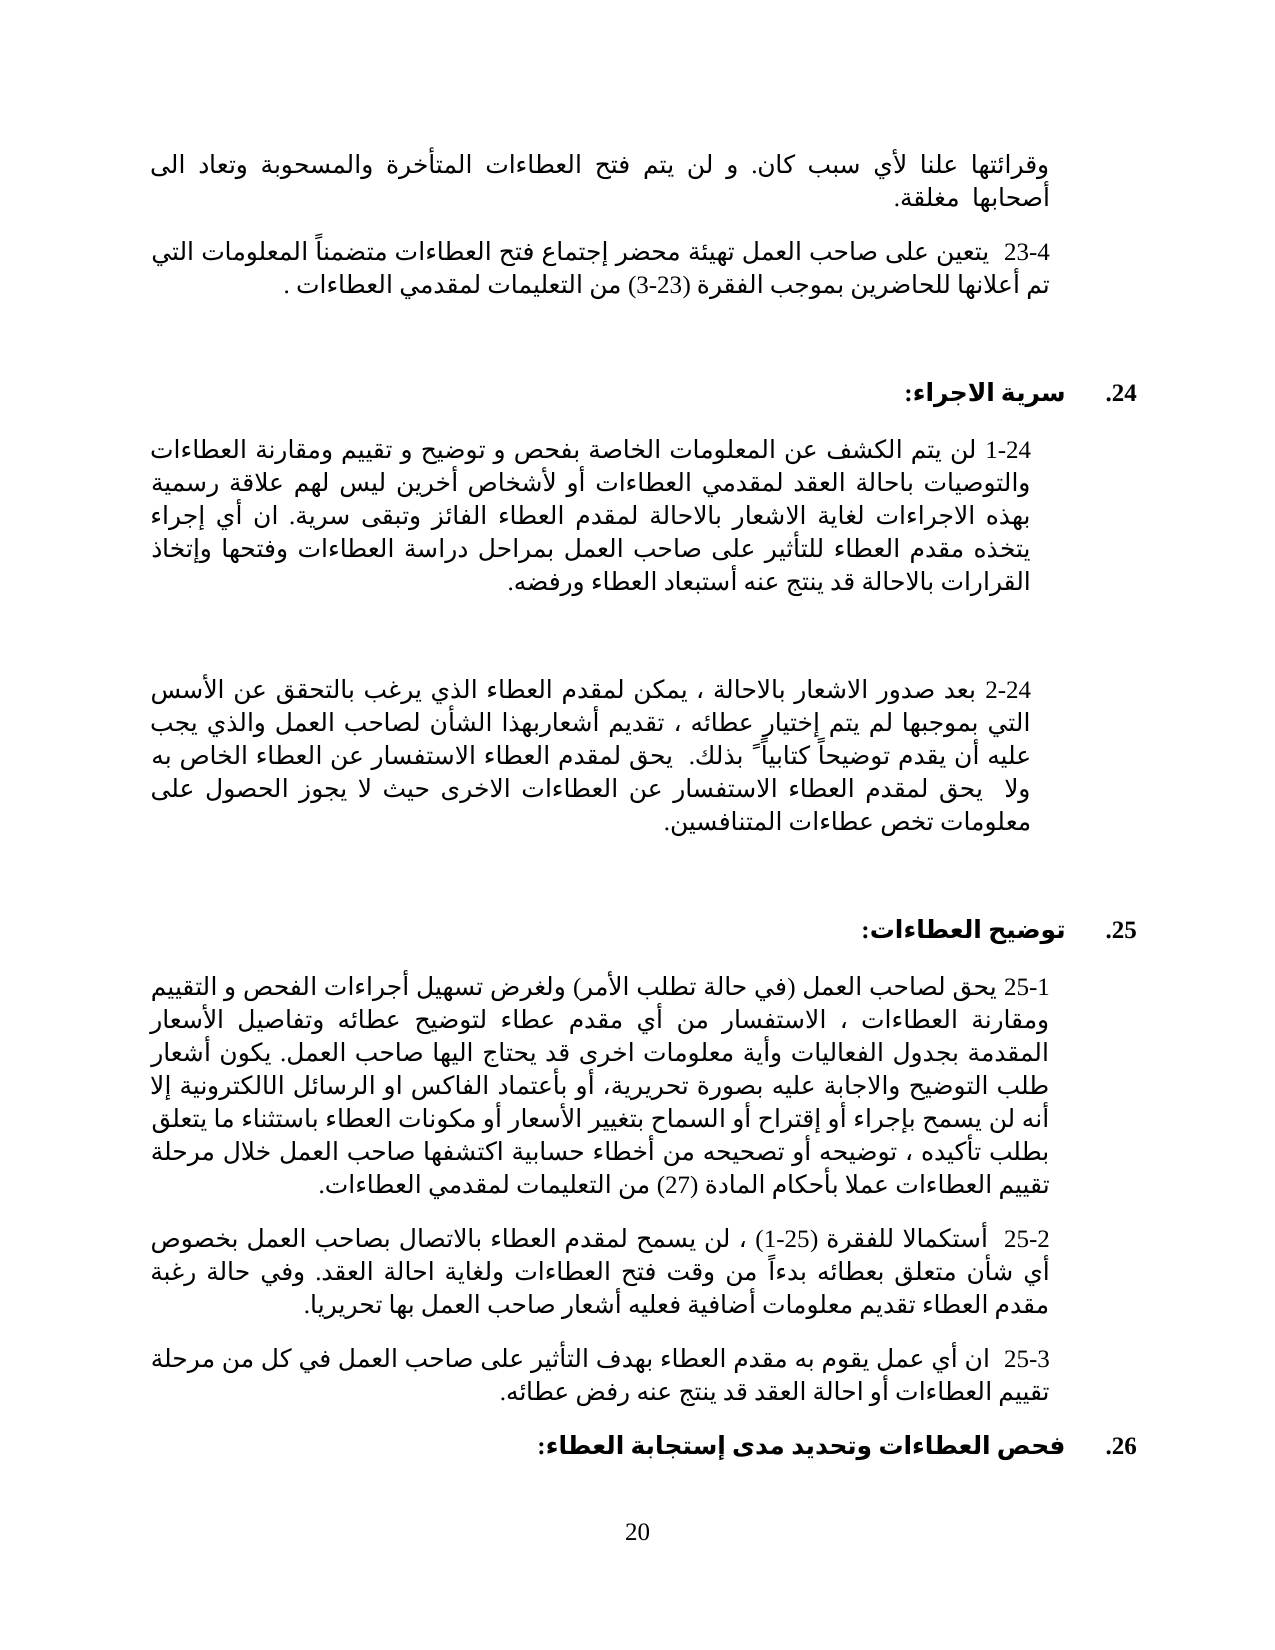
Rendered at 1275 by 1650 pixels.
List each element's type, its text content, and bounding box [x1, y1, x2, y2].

list سرية الاجراء: [150, 378, 1106, 406]
text 25-1 يحق لصاحب العمل (في حالة تطلب الأمر) ولغرض تسهيل أجراءات الفحص و التقييم ومقارنة العطاءات ، الاستفسار من أي مقدم عطاء لتوضيح عطائه وتفاصيل الأسعار المقدمة بجدول الفعاليات وأية معلومات اخرى قد يحتاج اليها صاحب العمل. يكون أشعار طلب التوضيح والاجابة عليه بصورة تحريرية، أو بأعتماد الفاكس او الرسائل الالكترونية إلا أنه لن يسمح بإجراء أو إقتراح أو السماح بتغيير الأسعار أو مكونات العطاء باستثناء ما يتعلق بطلب تأكيده ، توضيحه أو تصحيحه من أخطاء حسابية اكتشفها صاحب العمل خلال مرحلة تقييم العطاءات عملا بأحكام المادة (27) من التعليمات لمقدمي العطاءات. [150, 972, 1050, 1199]
text 2-24 بعد صدور الاشعار بالاحالة ، يمكن لمقدم العطاء الذي يرغب بالتحقق عن الأسس التي بموجبها لم يتم إختيار عطائه ، تقديم أشعاربهذا الشأن لصاحب العمل والذي يجب عليه أن يقدم توضيحاً كتابياً ً بذلك. يحق لمقدم العطاء الاستفسار عن العطاء الخاص به ولا يحق لمقدم العطاء الاستفسار عن العطاءات الاخرى حيث لا يجوز الحصول على معلومات تخص عطاءات المتنافسين. [150, 675, 1031, 836]
list فحص العطاءات وتحديد مدى إستجابة العطاء: [150, 1431, 1106, 1460]
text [150, 150, 1050, 212]
text 1-24 لن يتم الكشف عن المعلومات الخاصة بفحص و توضيح و تقييم ومقارنة العطاءات والتوصيات باحالة العقد لمقدمي العطاءات أو لأشخاص أخرين ليس لهم علاقة رسمية بهذه الاجراءات لغاية الاشعار بالاحالة لمقدم العطاء الفائز وتبقى سرية. ان أي إجراء يتخذه مقدم العطاء للتأثير على صاحب العمل بمراحل دراسة العطاءات وفتحها وإتخاذ القرارات بالاحالة قد ينتج عنه أستبعاد العطاء ورفضه. [150, 435, 1031, 596]
text 25-2 أستكمالا للفقرة (25-1) ، لن يسمح لمقدم العطاء بالاتصال بصاحب العمل بخصوص أي شأن متعلق بعطائه بدءاً من وقت فتح العطاءات ولغاية احالة العقد. وفي حالة رغبة مقدم العطاء تقديم معلومات أضافية فعليه أشعار صاحب العمل بها تحريريا. [150, 1224, 1050, 1319]
list توضيح العطاءات: [150, 915, 1106, 943]
text 25-3 ان أي عمل يقوم به مقدم العطاء بهدف التأثير على صاحب العمل في كل من مرحلة تقييم العطاءات أو احالة العقد قد ينتج عنه رفض عطائه. [150, 1344, 1050, 1406]
text 23-4 يتعين على صاحب العمل تهيئة محضر إجتماع فتح العطاءات متضمناً المعلومات التي تم أعلانها للحاضرين بموجب الفقرة (23-3) من التعليمات لمقدمي العطاءات . [150, 237, 1050, 299]
